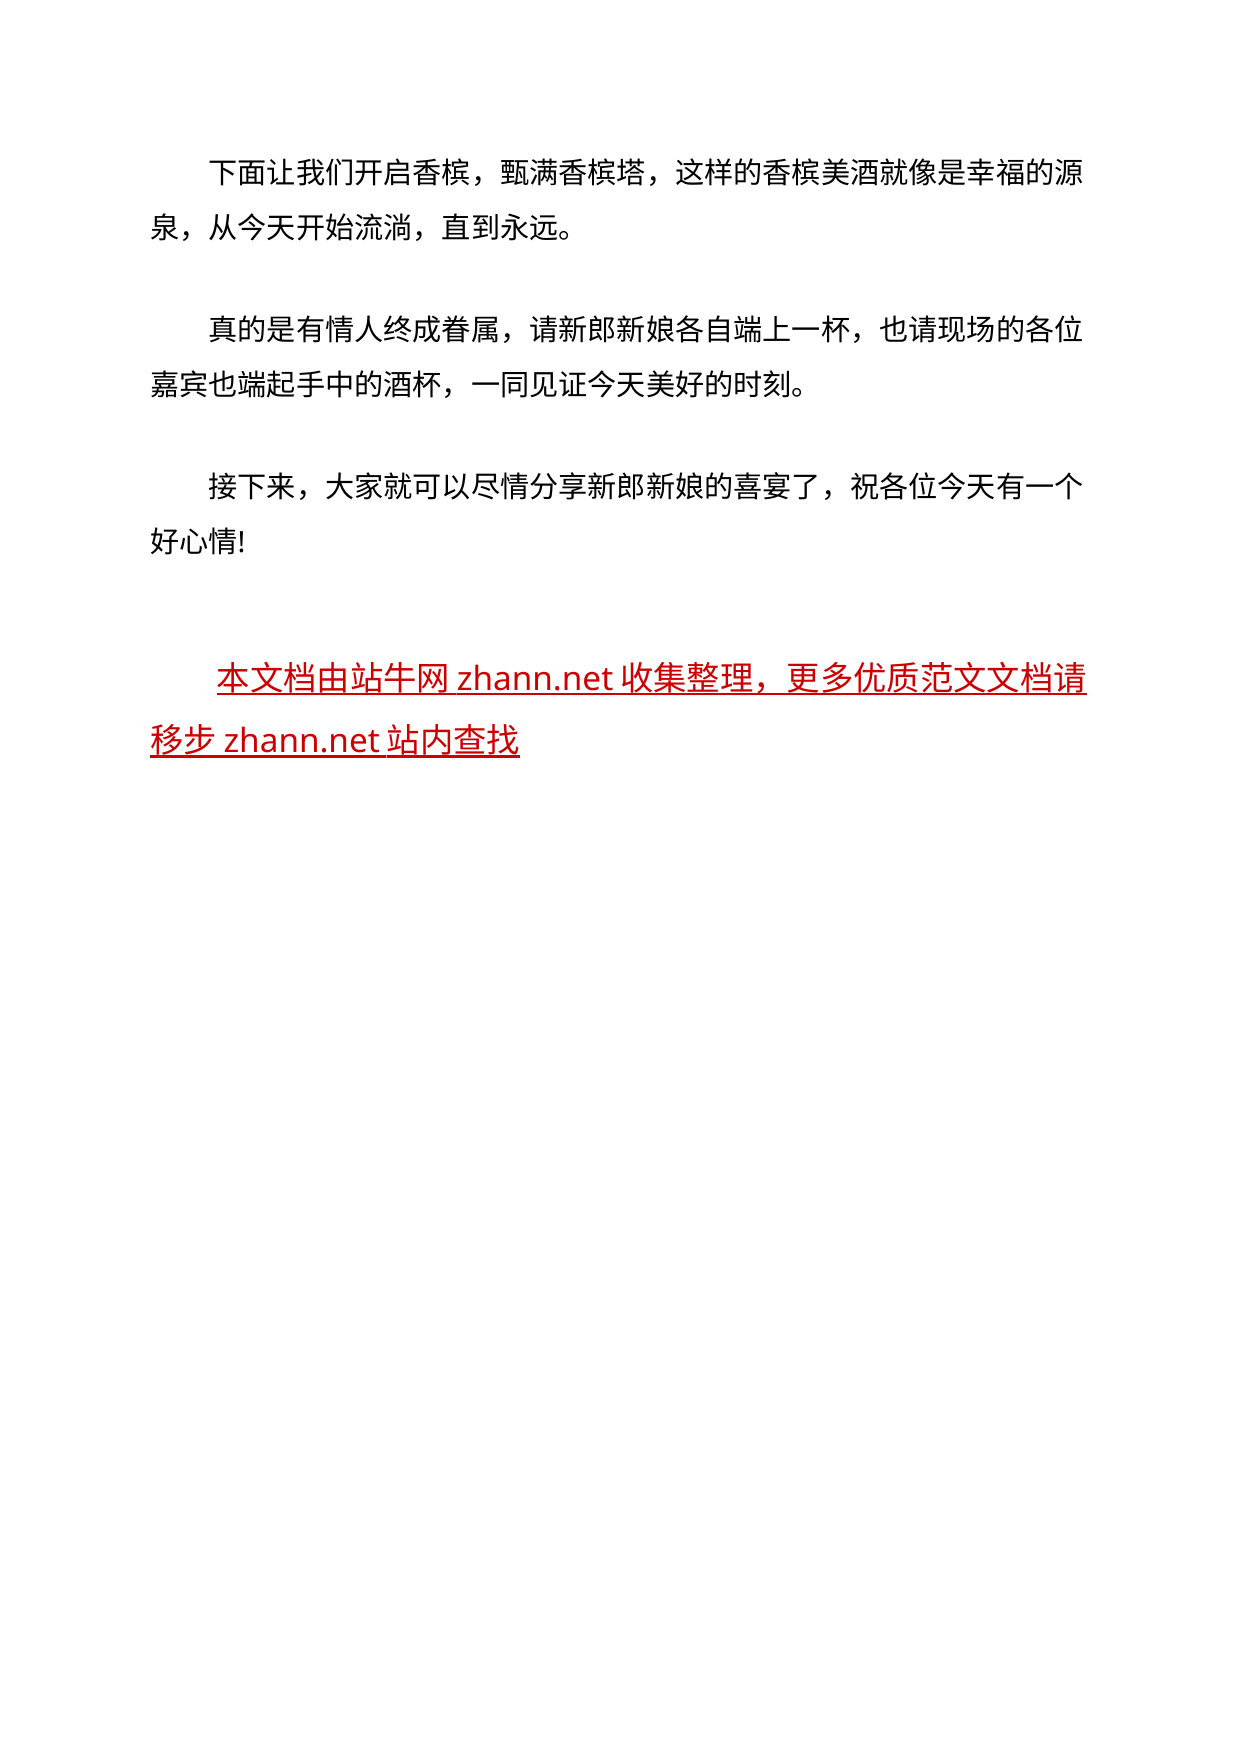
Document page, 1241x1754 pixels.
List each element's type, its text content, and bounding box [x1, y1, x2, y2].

text 下面让我们开启香槟，甄满香槟塔，这样的香槟美酒就像是幸福的源泉，从今天开始流淌，直到永远。 [150, 150, 1090, 247]
text 本文档由站牛网zhann.net收集整理，更多优质范文文档请移步zhann.net站内查找 [150, 651, 1090, 763]
text 接下来，大家就可以尽情分享新郎新娘的喜宴了，祝各位今天有一个好心情! [150, 463, 1090, 561]
text 真的是有情人终成眷属，请新郎新娘各自端上一杯，也请现场的各位嘉宾也端起手中的酒杯，一同见证今天美好的时刻。 [150, 307, 1090, 404]
